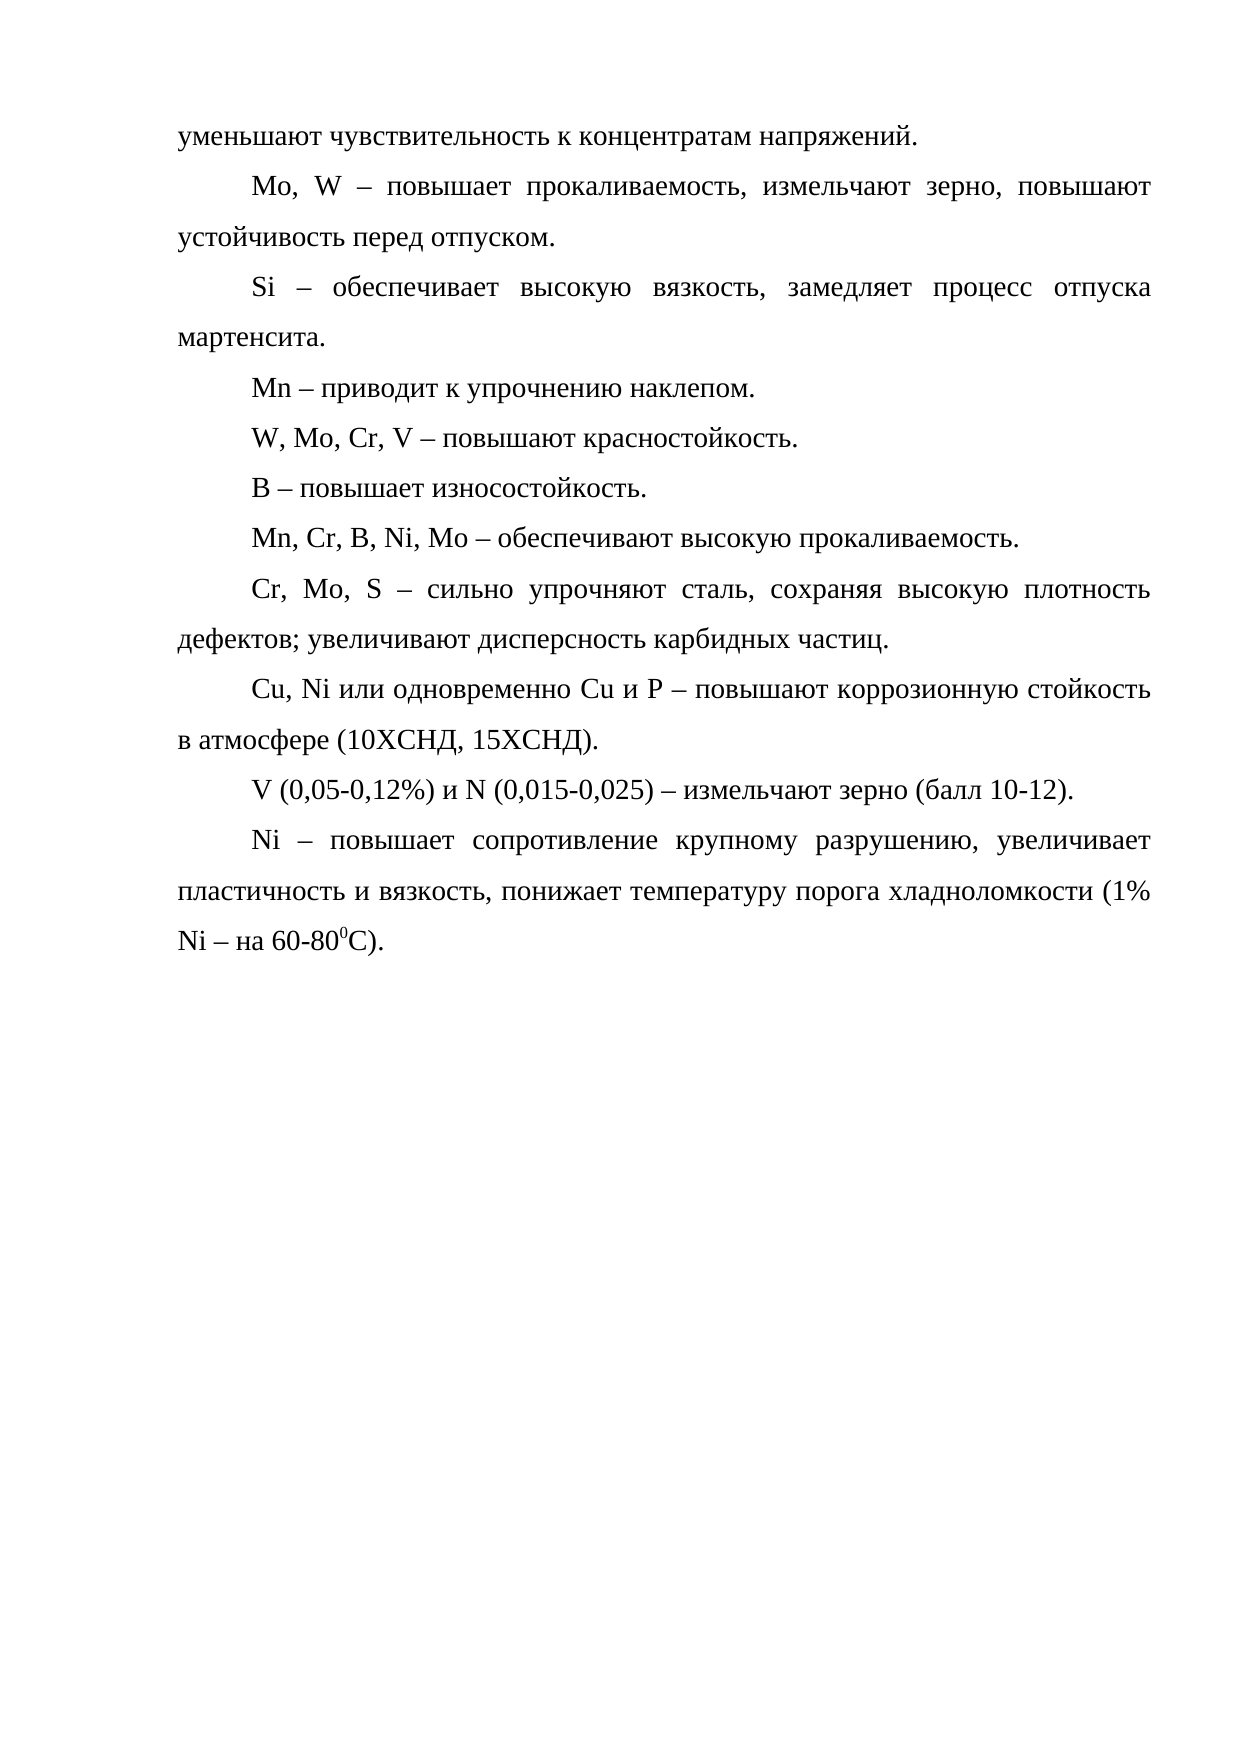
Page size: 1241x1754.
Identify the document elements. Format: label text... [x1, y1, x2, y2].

text W, Mo, Cr, V – повышают красностойкость. [177, 420, 1152, 453]
text Si – обеспечивает высокую вязкость, замедляет процесс отпуска мартенсита. [177, 269, 1152, 353]
text Мо, W – повышает прокаливаемость, измельчают зерно, повышают устойчивость перед отпуском. [177, 168, 1152, 252]
text Ni – повышает сопротивление крупному разрушению, увеличивает пластичность и вязкость, понижает температуру порога хладноломкости (1% Ni – на 60-800С). [177, 822, 1152, 957]
text Mn, Cr, B, Ni, Mo – обеспечивают высокую прокаливаемость. [177, 521, 1152, 554]
text V (0,05-0,12%) и N (0,015-0,025) – измельчают зерно (балл 10-12). [177, 772, 1152, 806]
text В – повышает износостойкость. [177, 470, 1152, 504]
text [177, 118, 1152, 152]
text Cu, Ni или одновременно Cu и Р – повышают коррозионную стойкость в атмосфере (10ХСНД, 15ХСНД). [177, 672, 1152, 755]
text Mn – приводит к упрочнению наклепом. [177, 370, 1152, 403]
text Cr, Mo, S – сильно упрочняют сталь, сохраняя высокую плотность дефектов; увеличивают дисперсность карбидных частиц. [177, 571, 1152, 655]
